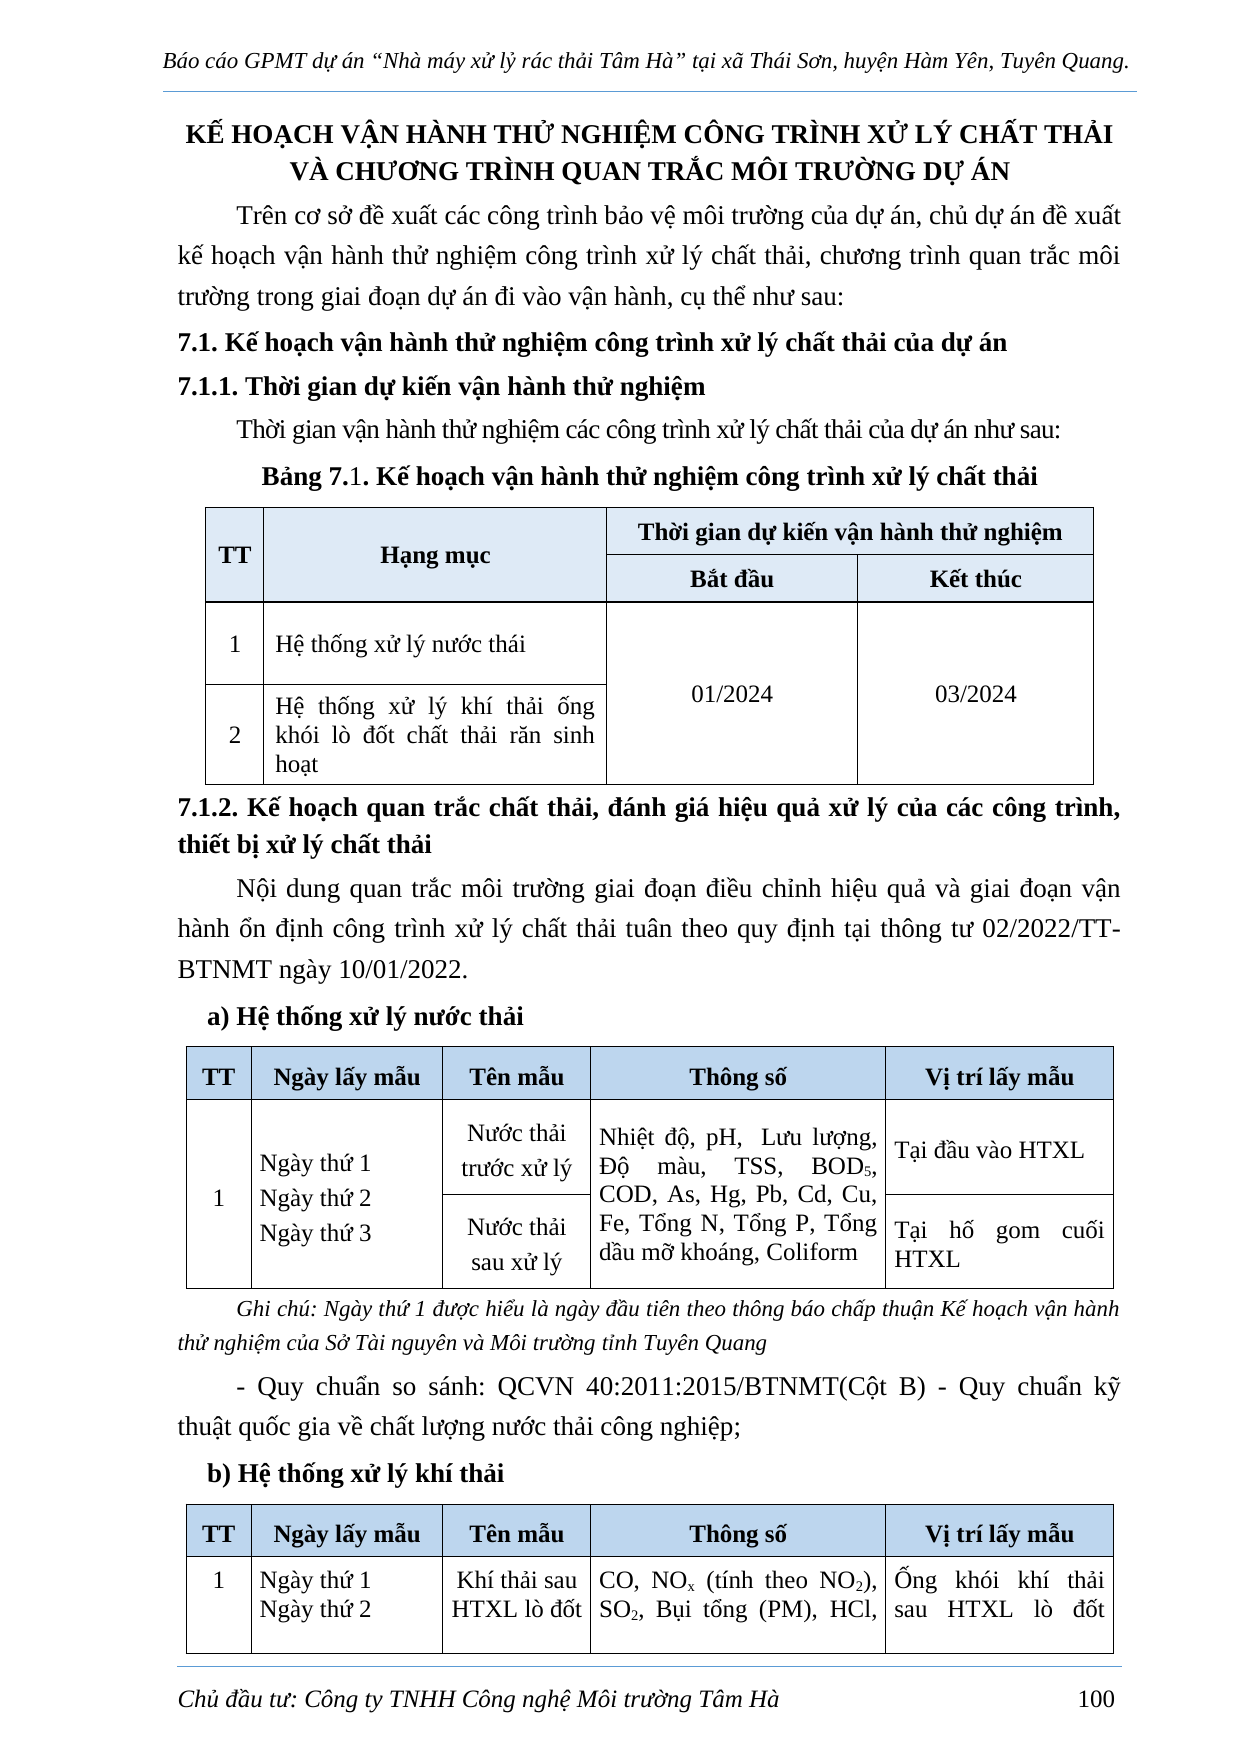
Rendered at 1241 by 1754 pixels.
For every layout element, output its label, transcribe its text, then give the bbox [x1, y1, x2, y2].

text - Quy chuẩn so sánh: QCVN 40:2011:2015/BTNMT(Cột B) - Quy chuẩn kỹ thuật quốc gia về chất lượng nước thải công nghiệp; [177, 1370, 1122, 1441]
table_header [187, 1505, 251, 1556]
text Thời gian vận hành thử nghiệm các công trình xử lý chất thải của dự án như sau: [177, 413, 1122, 445]
subtitle 7.1.1. Thời gian dự kiến vận hành thử nghiệm [177, 370, 1122, 401]
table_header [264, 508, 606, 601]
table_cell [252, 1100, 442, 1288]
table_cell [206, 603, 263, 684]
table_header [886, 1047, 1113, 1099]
subtitle Hệ thống xử lý nước thải [207, 999, 1122, 1031]
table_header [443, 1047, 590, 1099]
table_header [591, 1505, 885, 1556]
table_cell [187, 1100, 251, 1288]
subtitle KẾ HOẠCH VẬN HÀNH THỬ NGHIỆM CÔNG TRÌNH XỬ LÝ CHẤT THẢI VÀ CHƯƠNG TRÌNH QUAN TRẮC MÔI TRƯỜNG DỰ ÁN [177, 118, 1122, 187]
list Bảng 7.1. Kế hoạch vận hành thử nghiệm công trình xử lý chất thải [177, 460, 1122, 491]
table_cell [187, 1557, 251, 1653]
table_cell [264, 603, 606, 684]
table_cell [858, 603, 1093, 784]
text Trên cơ sở đề xuất các công trình bảo vệ môi trường của dự án, chủ dự án đề xuất kế hoạch vận hành thử nghiệm công trình xử lý chất thải, chương trình quan trắc môi trường trong giai đoạn dự án đi vào vận hành, cụ thể như sau: [177, 199, 1122, 311]
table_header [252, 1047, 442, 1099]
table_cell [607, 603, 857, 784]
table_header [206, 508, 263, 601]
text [177, 1295, 1122, 1356]
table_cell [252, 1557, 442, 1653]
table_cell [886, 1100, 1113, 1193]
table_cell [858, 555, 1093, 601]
subtitle Hệ thống xử lý khí thải [207, 1457, 1122, 1488]
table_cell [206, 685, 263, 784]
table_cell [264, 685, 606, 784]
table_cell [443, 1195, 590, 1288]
subtitle 7.1.2. Kế hoạch quan trắc chất thải, đánh giá hiệu quả xử lý của các công trình, thiết bị xử lý chất thải [177, 791, 1122, 860]
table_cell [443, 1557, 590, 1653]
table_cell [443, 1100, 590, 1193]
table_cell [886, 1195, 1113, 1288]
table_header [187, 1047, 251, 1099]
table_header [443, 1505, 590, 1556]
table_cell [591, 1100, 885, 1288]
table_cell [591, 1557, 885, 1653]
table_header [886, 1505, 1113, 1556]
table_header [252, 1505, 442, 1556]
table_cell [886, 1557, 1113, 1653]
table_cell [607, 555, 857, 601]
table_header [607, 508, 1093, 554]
subtitle 7.1. Kế hoạch vận hành thử nghiệm công trình xử lý chất thải của dự án [177, 326, 1122, 358]
text Nội dung quan trắc môi trường giai đoạn điều chỉnh hiệu quả và giai đoạn vận hành ổn định công trình xử lý chất thải tuân theo quy định tại thông tư 02/2022/TT-BTNMT ngày 10/01/2022. [177, 872, 1122, 984]
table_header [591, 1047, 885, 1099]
